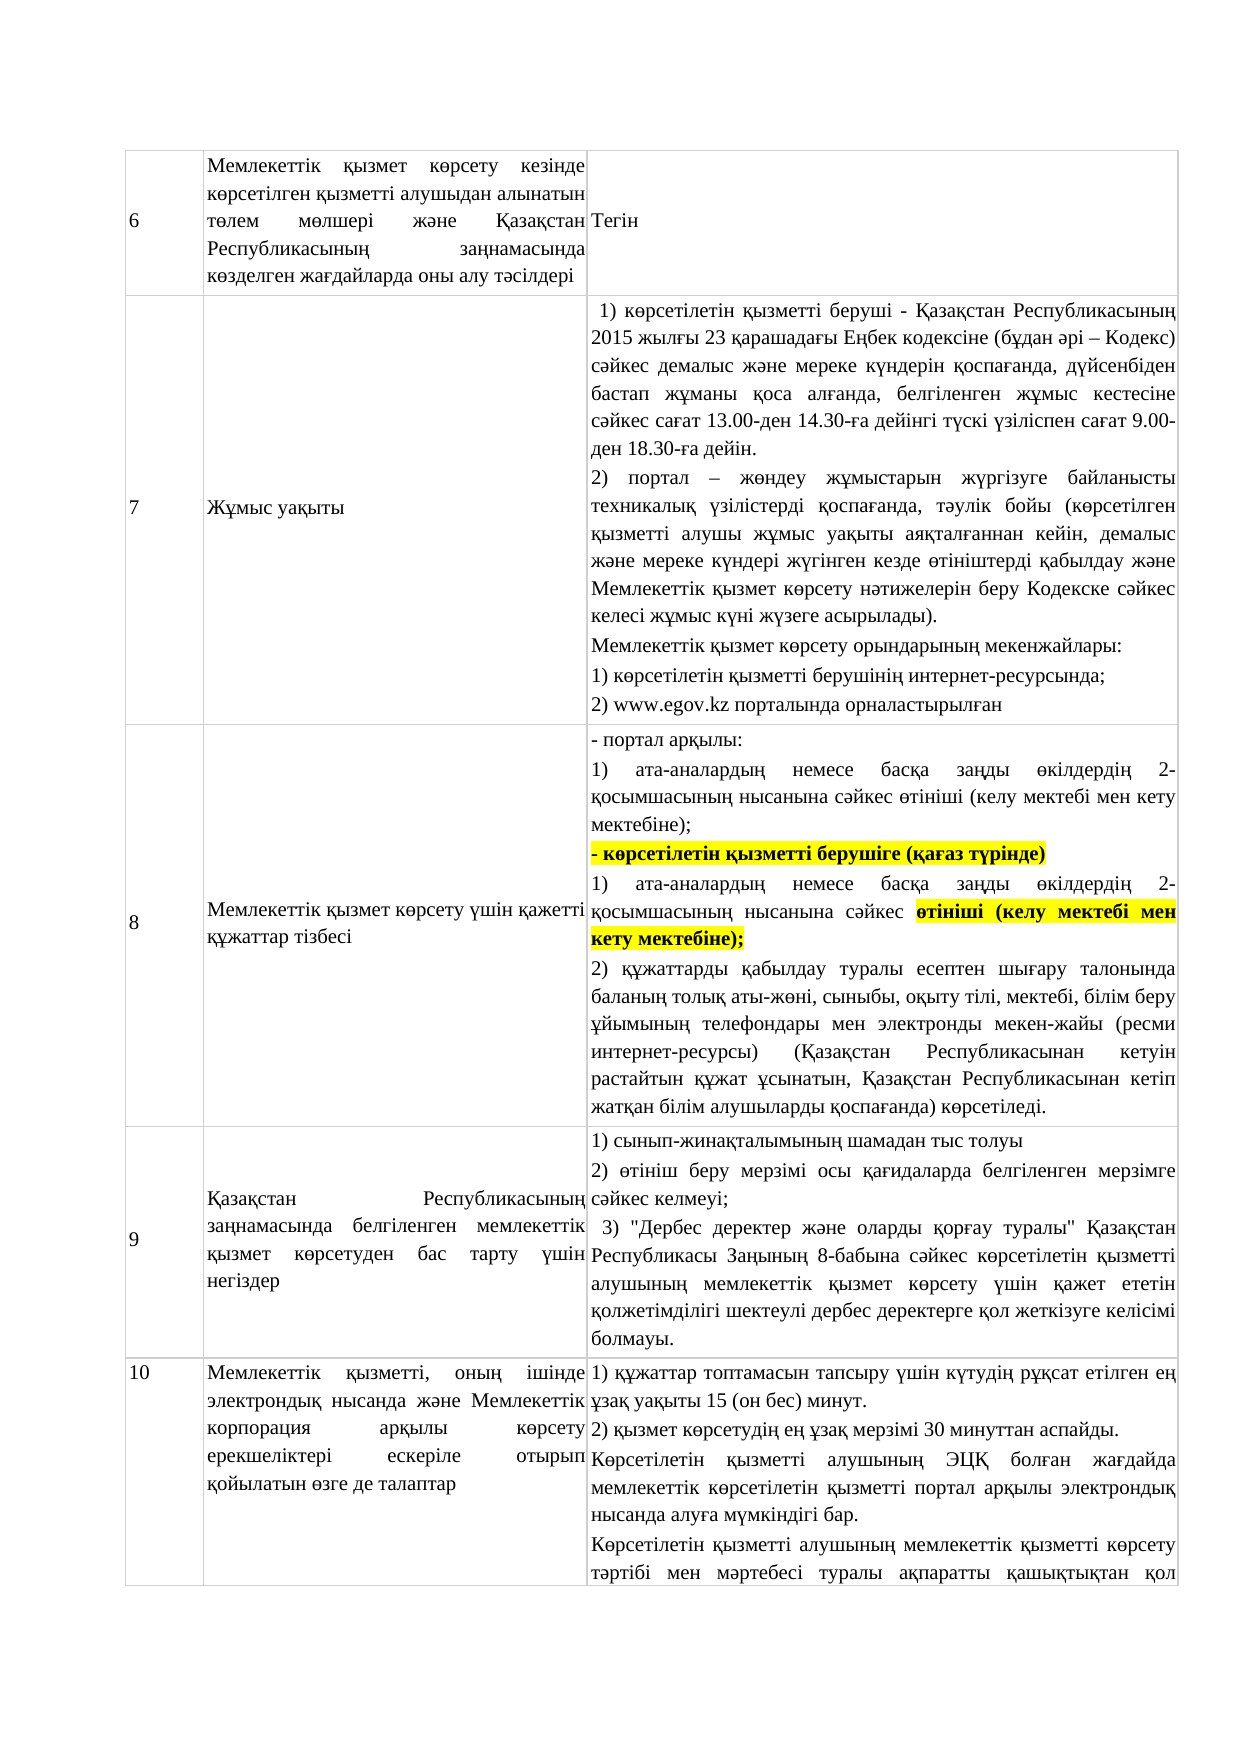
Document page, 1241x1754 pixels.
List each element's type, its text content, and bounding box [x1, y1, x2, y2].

table_cell Жұмыс уақыты [204, 296, 586, 724]
table_cell 7 [126, 296, 203, 724]
table_cell 6 [126, 151, 203, 295]
table_cell 9 [126, 1127, 203, 1357]
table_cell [204, 1359, 586, 1585]
table_cell 8 [126, 725, 203, 1126]
table_cell Мемлекеттік қызмет көрсету кезінде көрсетілген қызметті алушыдан алынатын төлем мөлшері және Қазақстан Республикасының заңнамасында көзделген жағдайларда оны алу тәсілдері [204, 151, 586, 295]
table_cell Қазақстан Республикасының заңнамасында белгіленген мемлекеттік қызмет көрсетуден бас тарту үшін негіздер [204, 1127, 586, 1357]
table_cell - портал арқылы: 1) ата-аналардың немесе басқа заңды өкілдердің 2-қосымшасының нысанына сәйкес өтініші (келу мектебі мен кету мектебіне); - көрсетілетін қызметті берушіге (қағаз түрінде) 1) ата-аналардың немесе басқа заңды өкілдердің 2-қосымшасының нысанына сәйкес өтініші (келу мектебі мен кету мектебіне); 2) құжаттарды қабылдау туралы есептен шығару талонында баланың толық аты-жөні, сыныбы, оқыту тілі, мектебі, білім беру ұйымының телефондары мен электронды мекен-жайы (ресми интернет-ресурсы) (Қазақстан Республикасынан кетуін растайтын құжат ұсынатын, Қазақстан Республикасынан кетіп жатқан білім алушыларды қоспағанда) көрсетіледі. [588, 725, 1177, 1126]
table_cell 10 [126, 1359, 203, 1585]
table_cell 1) көрсетілетін қызметті беруші - Қазақстан Республикасының 2015 жылғы 23 қарашадағы Еңбек кодексіне (бұдан әрі – Кодекс) сәйкес демалыс және мереке күндерін қоспағанда, дүйсенбіден бастап жұманы қоса алғанда, белгіленген жұмыс кестесіне сәйкес сағат 13.00-ден 14.30-ға дейінгі түскі үзіліспен сағат 9.00-ден 18.30-ға дейін. 2) портал – жөндеу жұмыстарын жүргізуге байланысты техникалық үзілістерді қоспағанда, тәулік бойы (көрсетілген қызметті алушы жұмыс уақыты аяқталғаннан кейін, демалыс және мереке күндері жүгінген кезде өтініштерді қабылдау және Мемлекеттік қызмет көрсету нәтижелерін беру Кодекске сәйкес келесі жұмыс күні жүзеге асырылады). Мемлекеттік қызмет көрсету орындарының мекенжайлары: 1) көрсетілетін қызметті берушінің интернет-ресурсында; 2) www.egov.kz порталында орналастырылған [588, 296, 1177, 724]
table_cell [588, 1359, 1177, 1585]
table_cell 1) сынып-жинақталымының шамадан тыс толуы 2) өтініш беру мерзімі осы қағидаларда белгіленген мерзімге сәйкес келмеуі; 3) "Дербес деректер және оларды қорғау туралы" Қазақстан Республикасы Заңының 8-бабына сәйкес көрсетілетін қызметті алушының мемлекеттік қызмет көрсету үшін қажет ететін қолжетімділігі шектеулі дербес деректерге қол жеткізуге келісімі болмауы. [588, 1127, 1177, 1357]
table_cell Тегін [588, 151, 1177, 295]
table_cell Мемлекеттік қызмет көрсету үшін қажетті құжаттар тізбесі [204, 725, 586, 1126]
